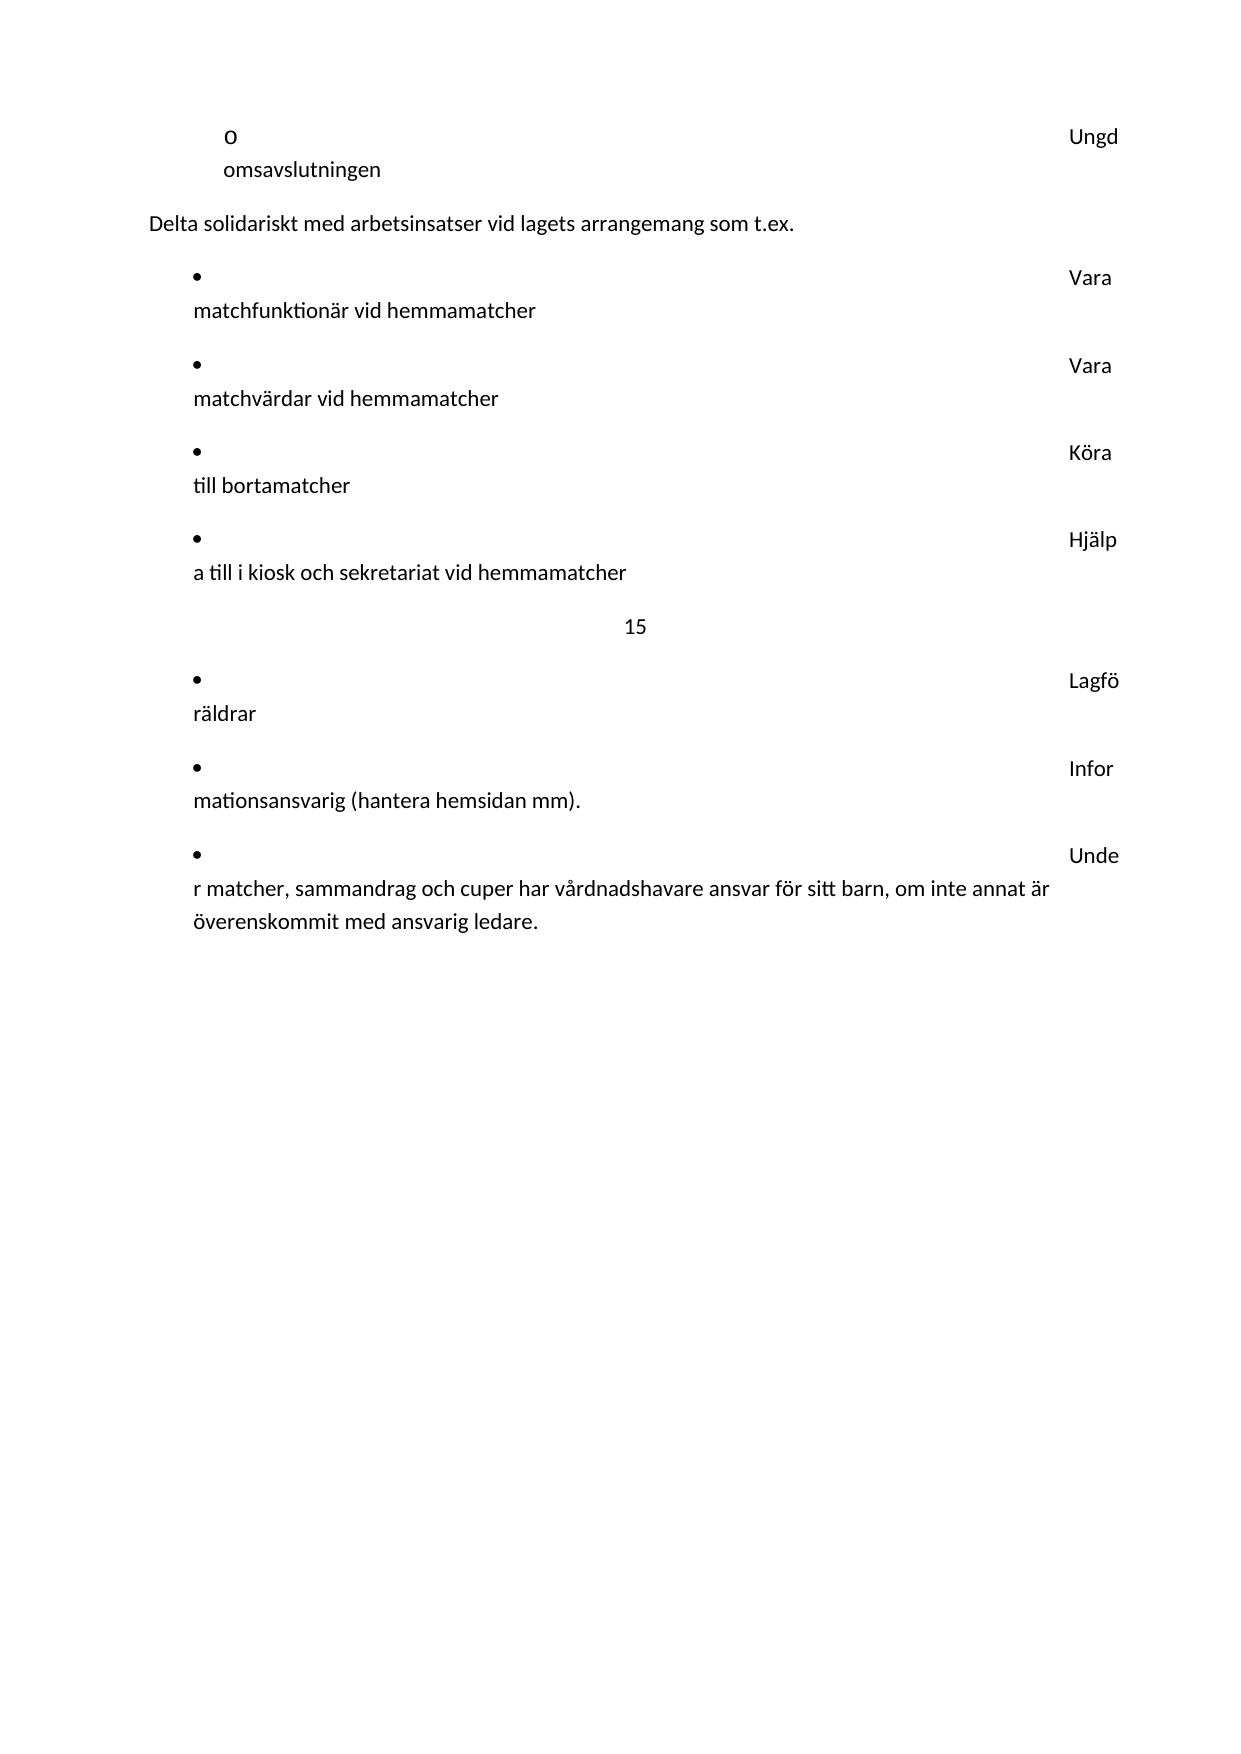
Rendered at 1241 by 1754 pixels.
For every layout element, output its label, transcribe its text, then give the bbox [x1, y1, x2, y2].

text Delta solidariskt med arbetsinsatser vid lagets arrangemang som t.ex. [118, 205, 1122, 238]
text 13 [118, 608, 1122, 641]
list Informationsansvarig (hantera hemsidan mm). [193, 749, 1122, 816]
list Under matcher, sammandrag och cuper har vårdnadshavare ansvar för sitt barn, om inte annat är överenskommit med ansvarig ledare. [193, 837, 1122, 936]
list Vara matchfunktionär vid hemmamatcher [193, 259, 1122, 326]
list Vara matchvärdar vid hemmamatcher [193, 347, 1122, 413]
list Ungdomsavslutningen [223, 118, 1122, 184]
list Hjälpa till i kiosk och sekretariat vid hemmamatcher [193, 521, 1122, 587]
list Lagföräldrar [193, 662, 1122, 728]
list Köra till bortamatcher [193, 434, 1122, 500]
